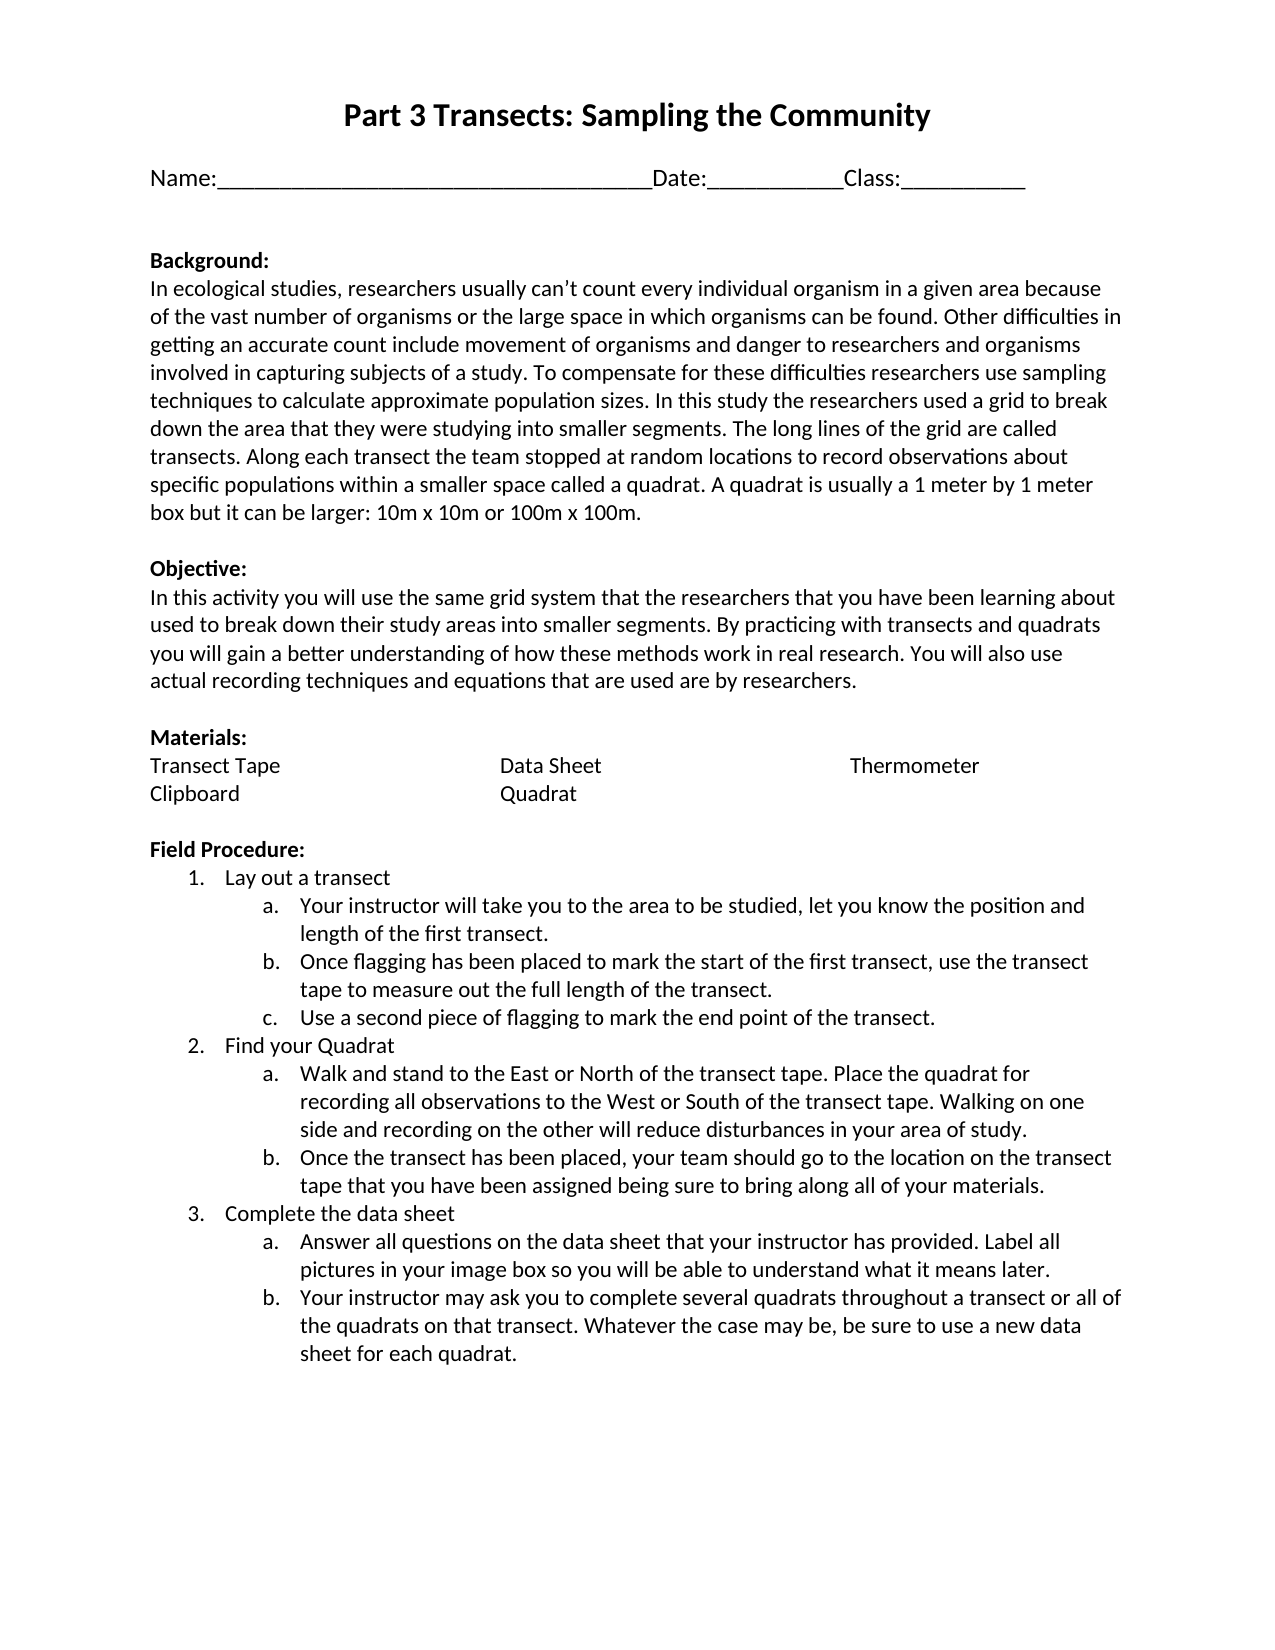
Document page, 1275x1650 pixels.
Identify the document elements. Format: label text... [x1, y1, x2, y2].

text Materials: [150, 723, 1125, 751]
list Once the transect has been placed, your team should go to the location on the transect tape that you have been assigned being sure to bring along all of your materials. [262, 1143, 1125, 1199]
text Transect Tape [150, 751, 425, 779]
list Your instructor may ask you to complete several quadrats throughout a transect or all of the quadrats on that transect. Whatever the case may be, be sure to use a new data sheet for each quadrat. [262, 1283, 1125, 1367]
list Walk and stand to the East or North of the transect tape. Place the quadrat for recording all observations to the West or South of the transect tape. Walking on one side and recording on the other will reduce disturbances in your area of study. [262, 1059, 1125, 1143]
text Name:___________________________________Date:___________Class:__________ [150, 162, 1125, 193]
text Field Procedure: [150, 835, 1125, 863]
text Thermometer [850, 751, 1125, 779]
text Clipboard [150, 779, 425, 807]
text Part 3 Transects: Sampling the Community [150, 94, 1125, 134]
list Answer all questions on the data sheet that your instructor has provided. Label all pictures in your image box so you will be able to understand what it means later. [262, 1227, 1125, 1283]
text Data Sheet [500, 751, 775, 779]
text Quadrat [500, 779, 775, 807]
list Lay out a transect [187, 863, 1125, 891]
text In ecological studies, researchers usually can’t count every individual organism in a given area because of the vast number of organisms or the large space in which organisms can be found. Other difficulties in getting an accurate count include movement of organisms and danger to researchers and organisms involved in capturing subjects of a study. To compensate for these difficulties researchers use sampling techniques to calculate approximate population sizes. In this study the researchers used a grid to break down the area that they were studying into smaller segments. The long lines of the grid are called transects. Along each transect the team stopped at random locations to record observations about specific populations within a smaller space called a quadrat. A quadrat is usually a 1 meter by 1 meter box but it can be larger: 10m x 10m or 100m x 100m. [150, 274, 1125, 527]
list Find your Quadrat [187, 1031, 1125, 1059]
text Background: [150, 246, 1125, 274]
text Objective: [150, 554, 1125, 583]
list Your instructor will take you to the area to be studied, let you know the position and length of the first transect. [262, 891, 1125, 947]
list Complete the data sheet [187, 1199, 1125, 1227]
list Once flagging has been placed to mark the start of the first transect, use the transect tape to measure out the full length of the transect. [262, 947, 1125, 1003]
text In this activity you will use the same grid system that the researchers that you have been learning about used to break down their study areas into smaller segments. By practicing with transects and quadrats you will gain a better understanding of how these methods work in real research. You will also use actual recording techniques and equations that are used are by researchers. [150, 583, 1125, 695]
list Use a second piece of flagging to mark the end point of the transect. [262, 1003, 1125, 1031]
